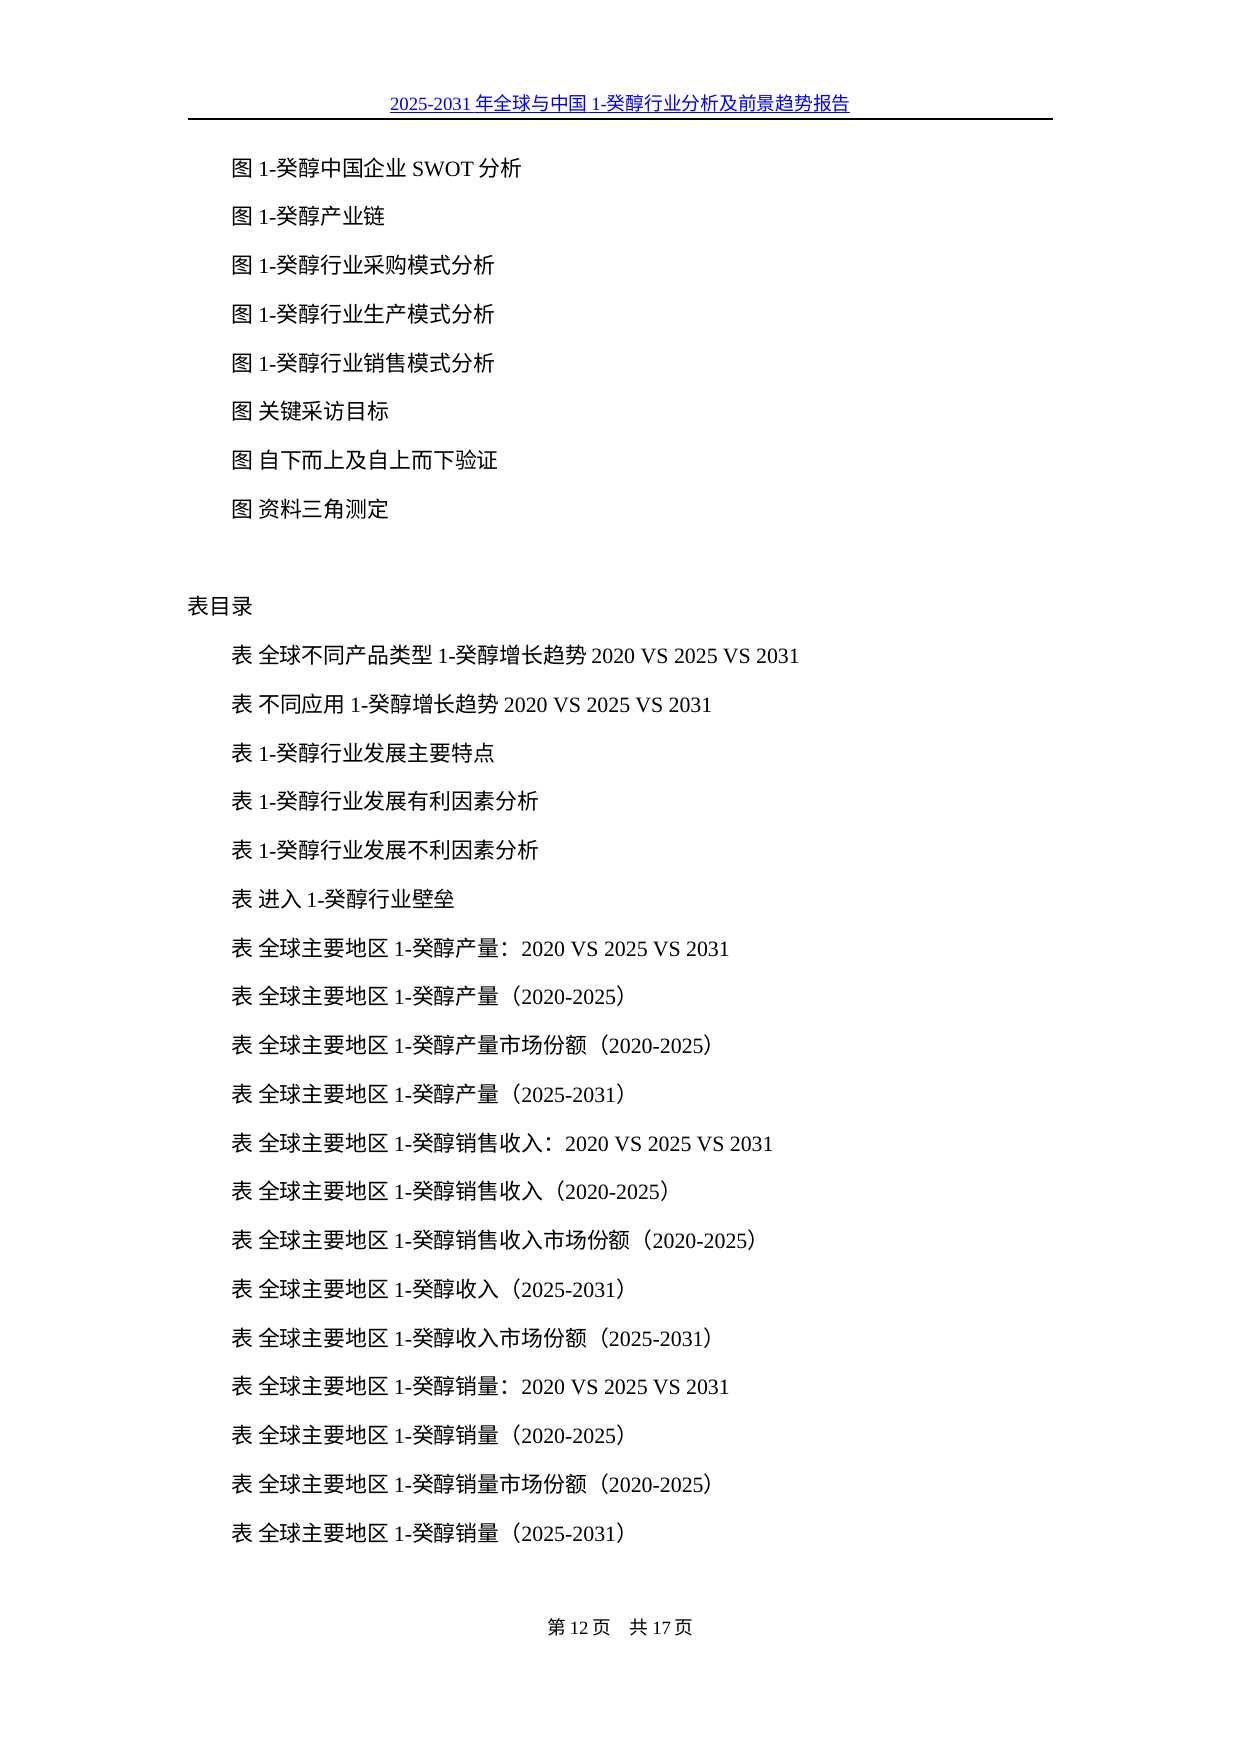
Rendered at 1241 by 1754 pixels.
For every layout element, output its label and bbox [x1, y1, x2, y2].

text [187, 150, 1053, 1548]
